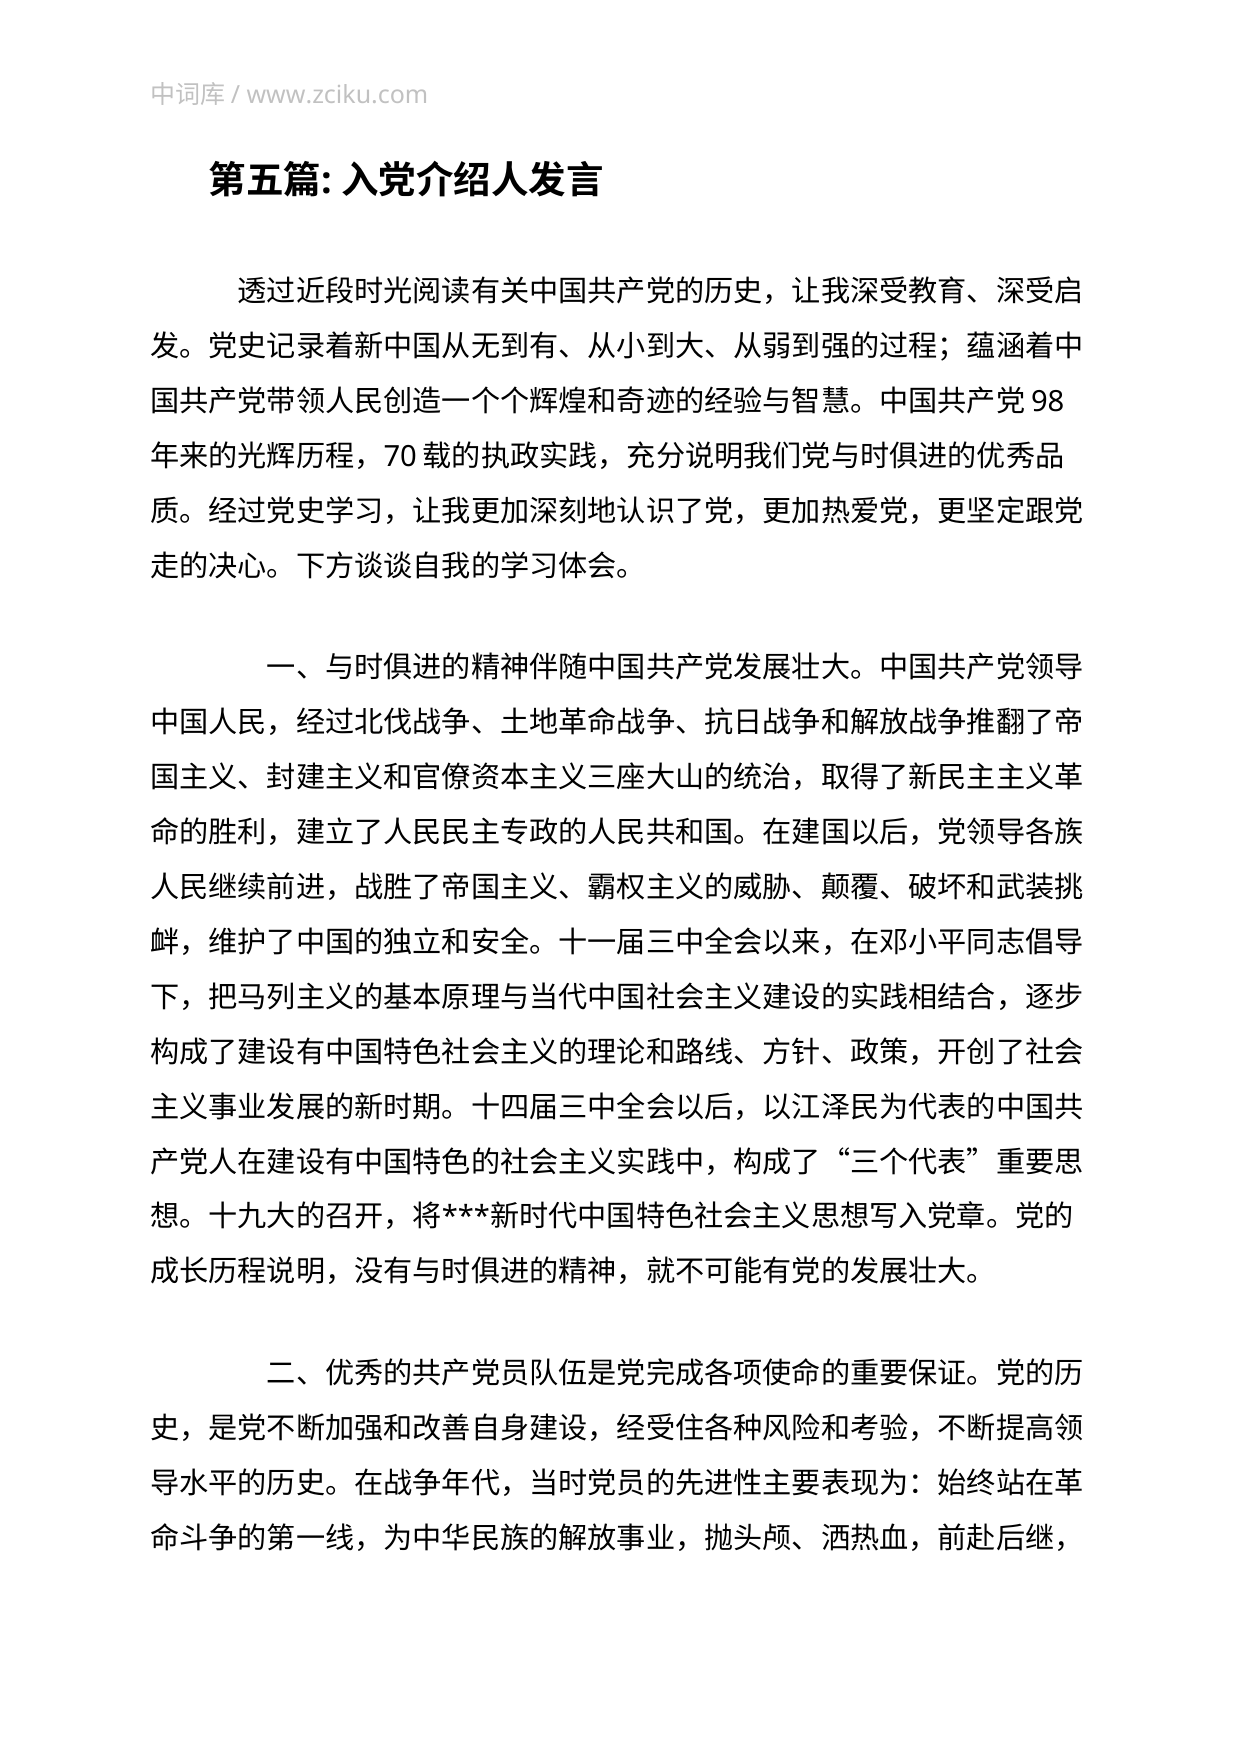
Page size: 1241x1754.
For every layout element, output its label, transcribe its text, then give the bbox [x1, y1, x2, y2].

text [150, 1350, 1090, 1557]
text 透过近段时光阅读有关中国共产党的历史，让我深受教育、深受启发。党史记录着新中国从无到有、从小到大、从弱到强的过程；蕴涵着中国共产党带领人民创造一个个辉煌和奇迹的经验与智慧。中国共产党98年来的光辉历程，70载的执政实践，充分说明我们党与时俱进的优秀品质。经过党史学习，让我更加深刻地认识了党，更加热爱党，更坚定跟党走的决心。下方谈谈自我的学习体会。 [150, 268, 1090, 584]
text 一、与时俱进的精神伴随中国共产党发展壮大。中国共产党领导中国人民，经过北伐战争、土地革命战争、抗日战争和解放战争推翻了帝国主义、封建主义和官僚资本主义三座大山的统治，取得了新民主主义革命的胜利，建立了人民民主专政的人民共和国。在建国以后，党领导各族人民继续前进，战胜了帝国主义、霸权主义的威胁、颠覆、破坏和武装挑衅，维护了中国的独立和安全。十一届三中全会以来，在邓小平同志倡导下，把马列主义的基本原理与当代中国社会主义建设的实践相结合，逐步构成了建设有中国特色社会主义的理论和路线、方针、政策，开创了社会主义事业发展的新时期。十四届三中全会以后，以江泽民为代表的中国共产党人在建设有中国特色的社会主义实践中，构成了“三个代表”重要思想。十九大的召开，将***新时代中国特色社会主义思想写入党章。党的成长历程说明，没有与时俱进的精神，就不可能有党的发展壮大。 [150, 644, 1090, 1290]
text 第五篇: 入党介绍人发言 [150, 150, 1090, 204]
